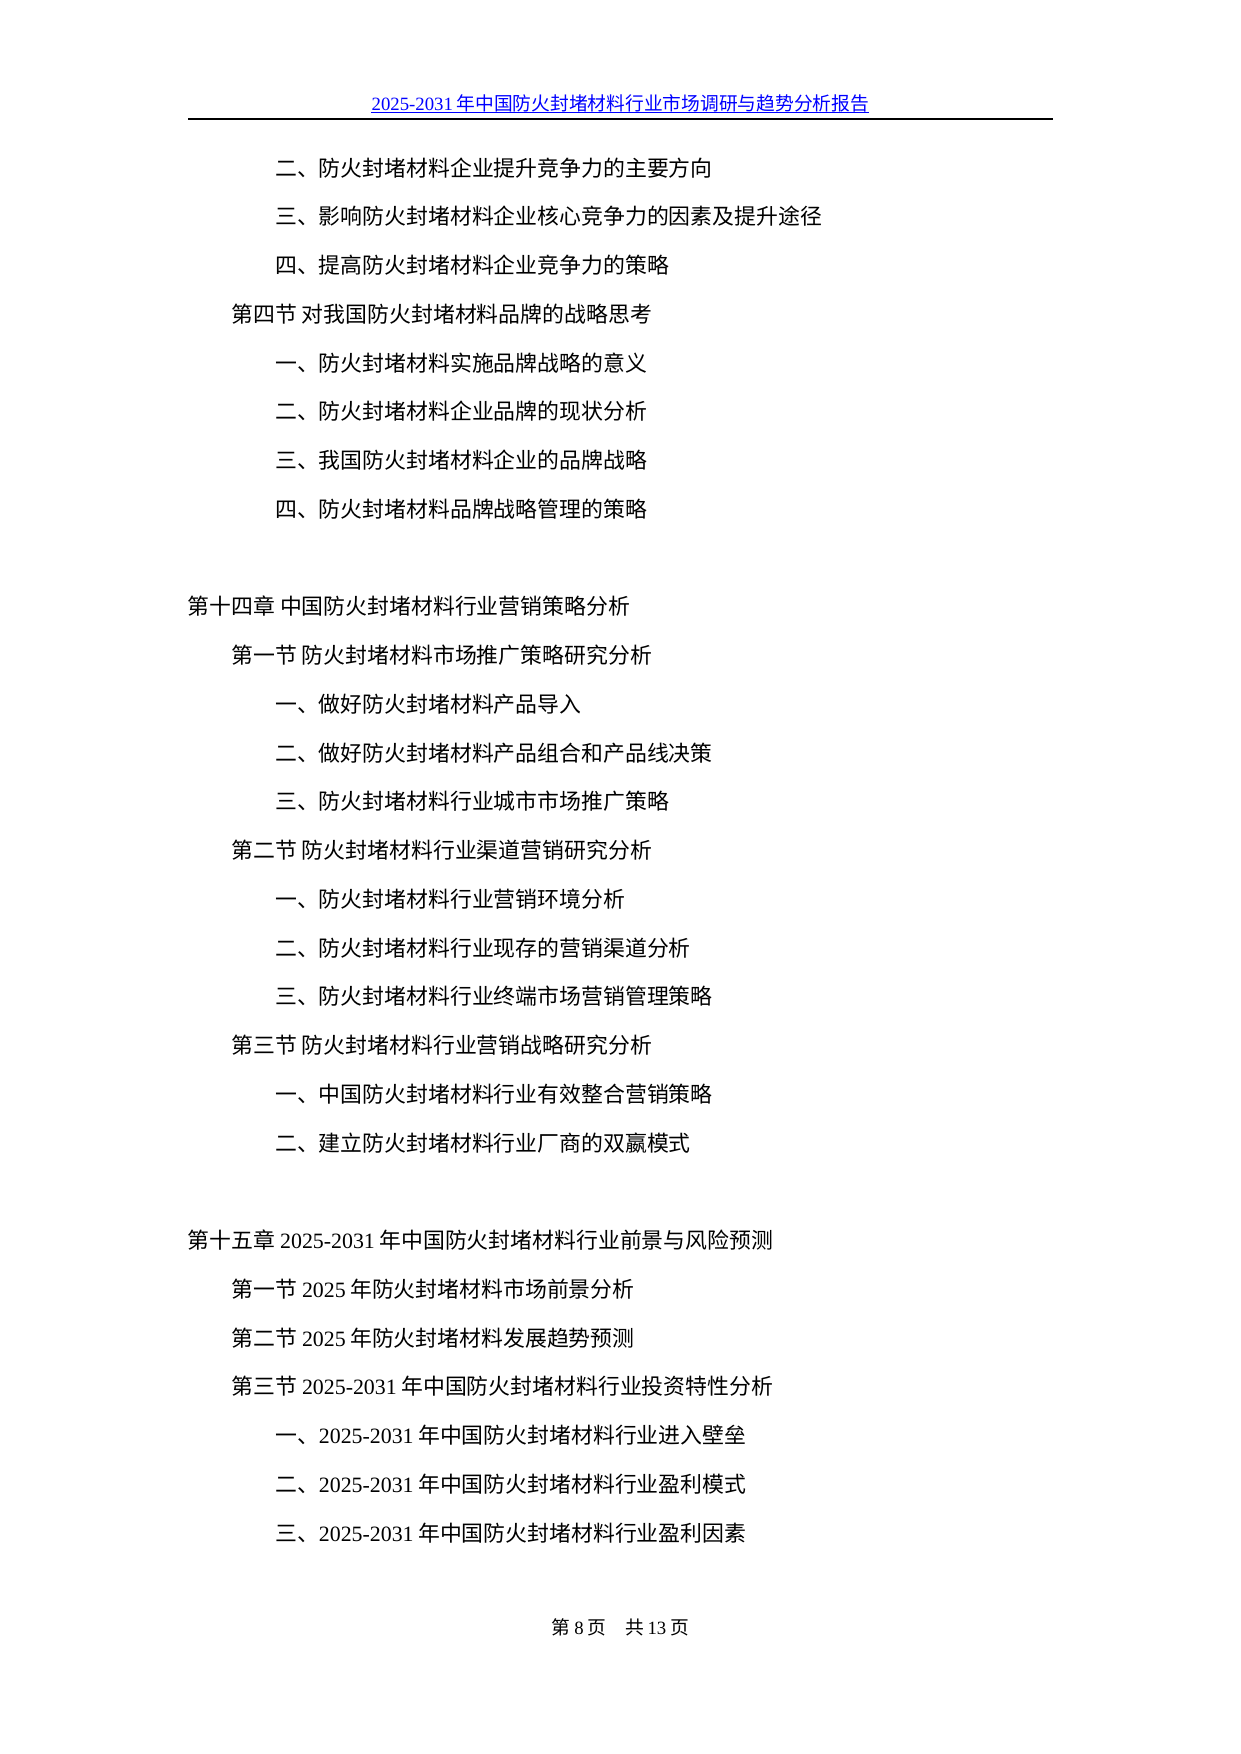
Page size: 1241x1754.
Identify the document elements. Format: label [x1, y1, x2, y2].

text [187, 150, 1053, 1548]
